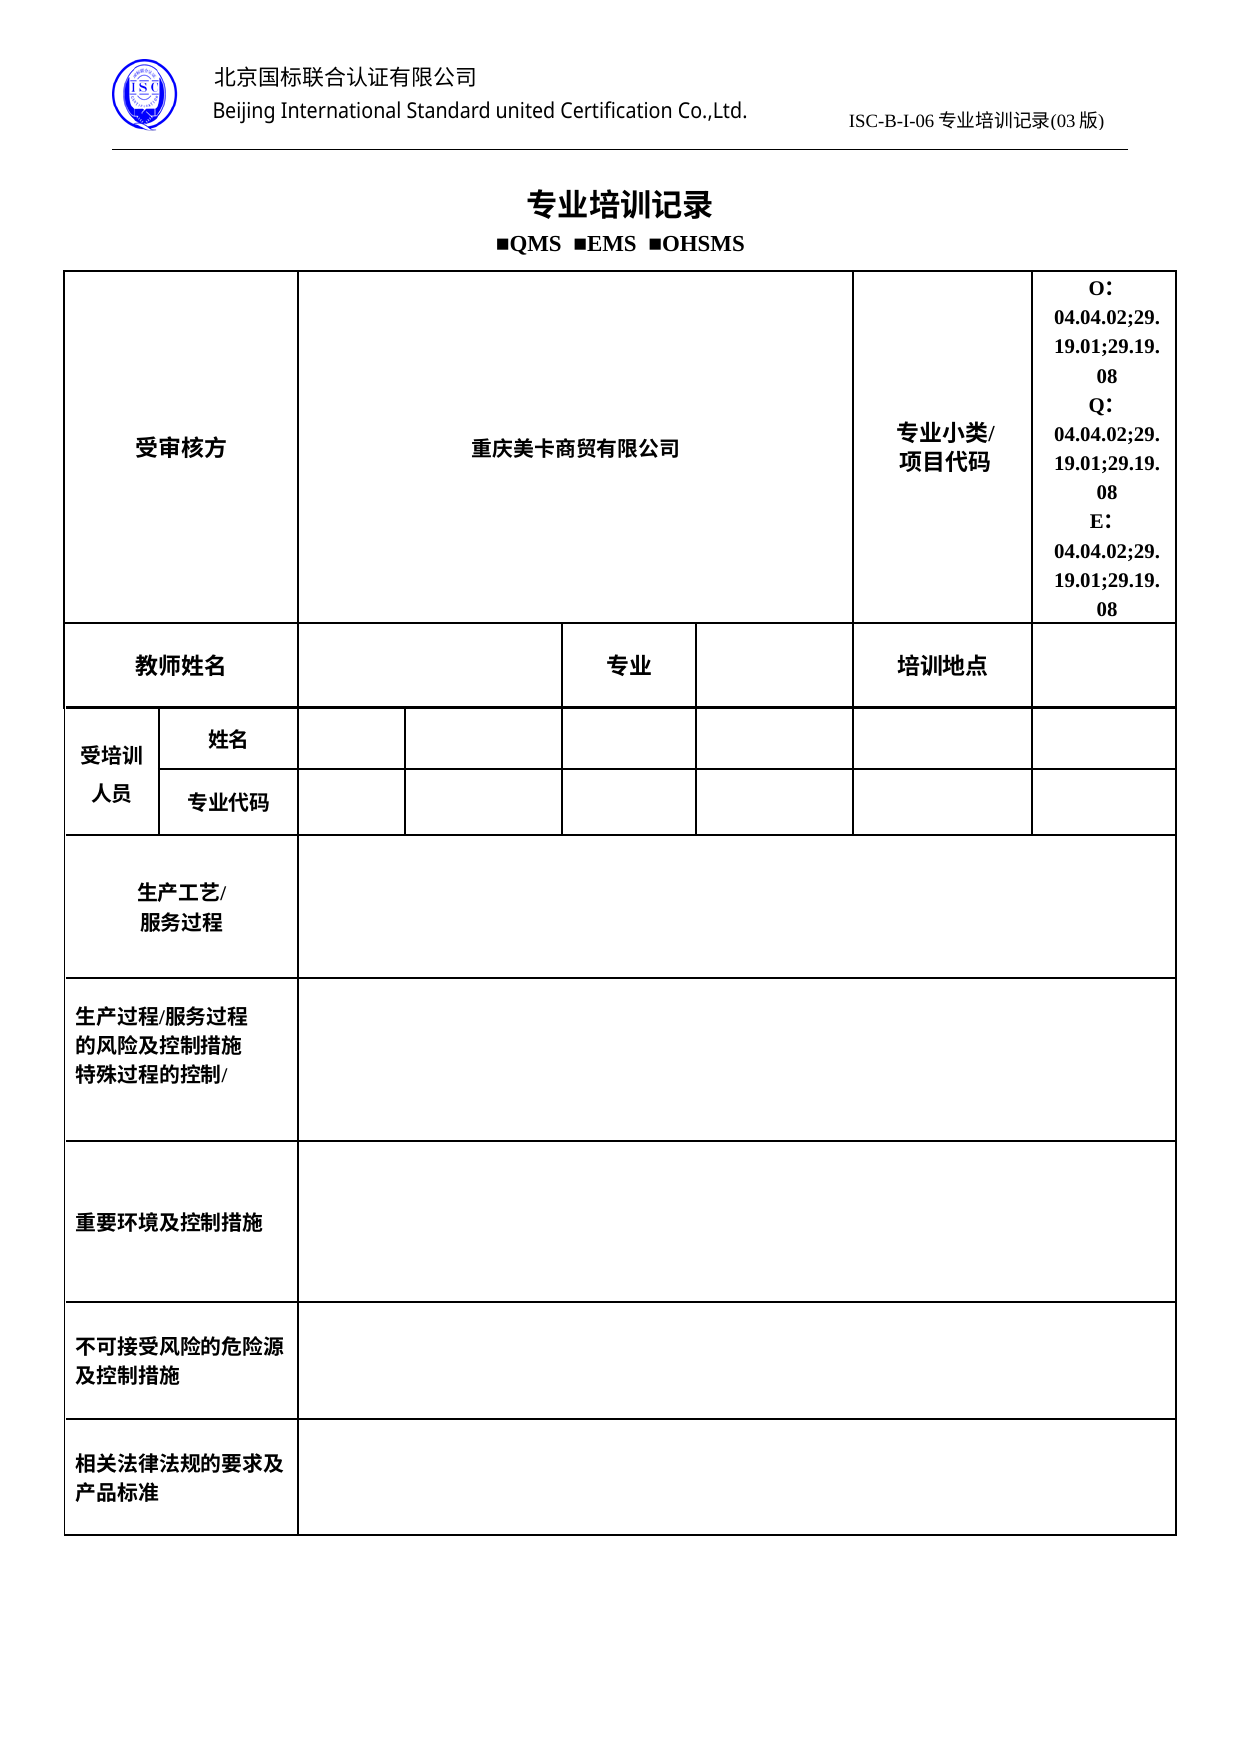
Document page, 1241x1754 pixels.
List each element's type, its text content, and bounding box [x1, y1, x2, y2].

table_cell [1033, 709, 1175, 768]
table_header 受审核方 [65, 272, 297, 622]
table_cell 教师姓名 [65, 624, 297, 706]
table_cell 专业代码 [160, 770, 297, 834]
table_cell [854, 709, 1031, 768]
table_cell [299, 979, 1175, 1140]
table_cell [299, 1142, 1175, 1301]
table_cell 相关法律法规的要求及产品标准 [65, 1419, 297, 1534]
table_cell 专业 [563, 624, 695, 706]
table_cell [697, 709, 852, 768]
table_cell 不可接受风险的危险源及控制措施 [65, 1302, 297, 1417]
table_header 专业小类/ 项目代码 [854, 272, 1031, 622]
table_cell [299, 1303, 1175, 1417]
table_cell [299, 624, 561, 706]
text ■QMS ■EMS ■OHSMS [112, 224, 1128, 258]
table_cell [1033, 624, 1175, 706]
table_cell [299, 709, 404, 768]
table_cell 生产工艺/ 服务过程 [65, 835, 297, 977]
picture [112, 59, 180, 131]
text 专业培训记录 [112, 187, 1128, 224]
table_cell 培训地点 [854, 624, 1031, 706]
table_cell [299, 1420, 1175, 1534]
table_cell [697, 770, 852, 834]
table_header O：04.04.02;29.19.01;29.19.08 Q：04.04.02;29.19.01;29.19.08 E：04.04.02;29.19.01;29.19.08 [1033, 272, 1175, 622]
table_cell 重要环境及控制措施 [65, 1141, 297, 1301]
table_cell 生产过程/服务过程 的风险及控制措施 特殊过程的控制/ [65, 978, 297, 1140]
table_cell [563, 770, 695, 834]
table_cell [299, 836, 1175, 977]
table_cell [563, 709, 695, 768]
table_cell [406, 709, 561, 768]
table_cell [1033, 770, 1175, 834]
table_cell [854, 770, 1031, 834]
table_cell 姓名 [160, 709, 297, 768]
table_cell 受培训人员 [65, 707, 158, 834]
table_cell [406, 770, 561, 834]
table_header 重庆美卡商贸有限公司 [299, 272, 852, 622]
table_cell [299, 770, 404, 834]
table_cell [697, 624, 852, 706]
